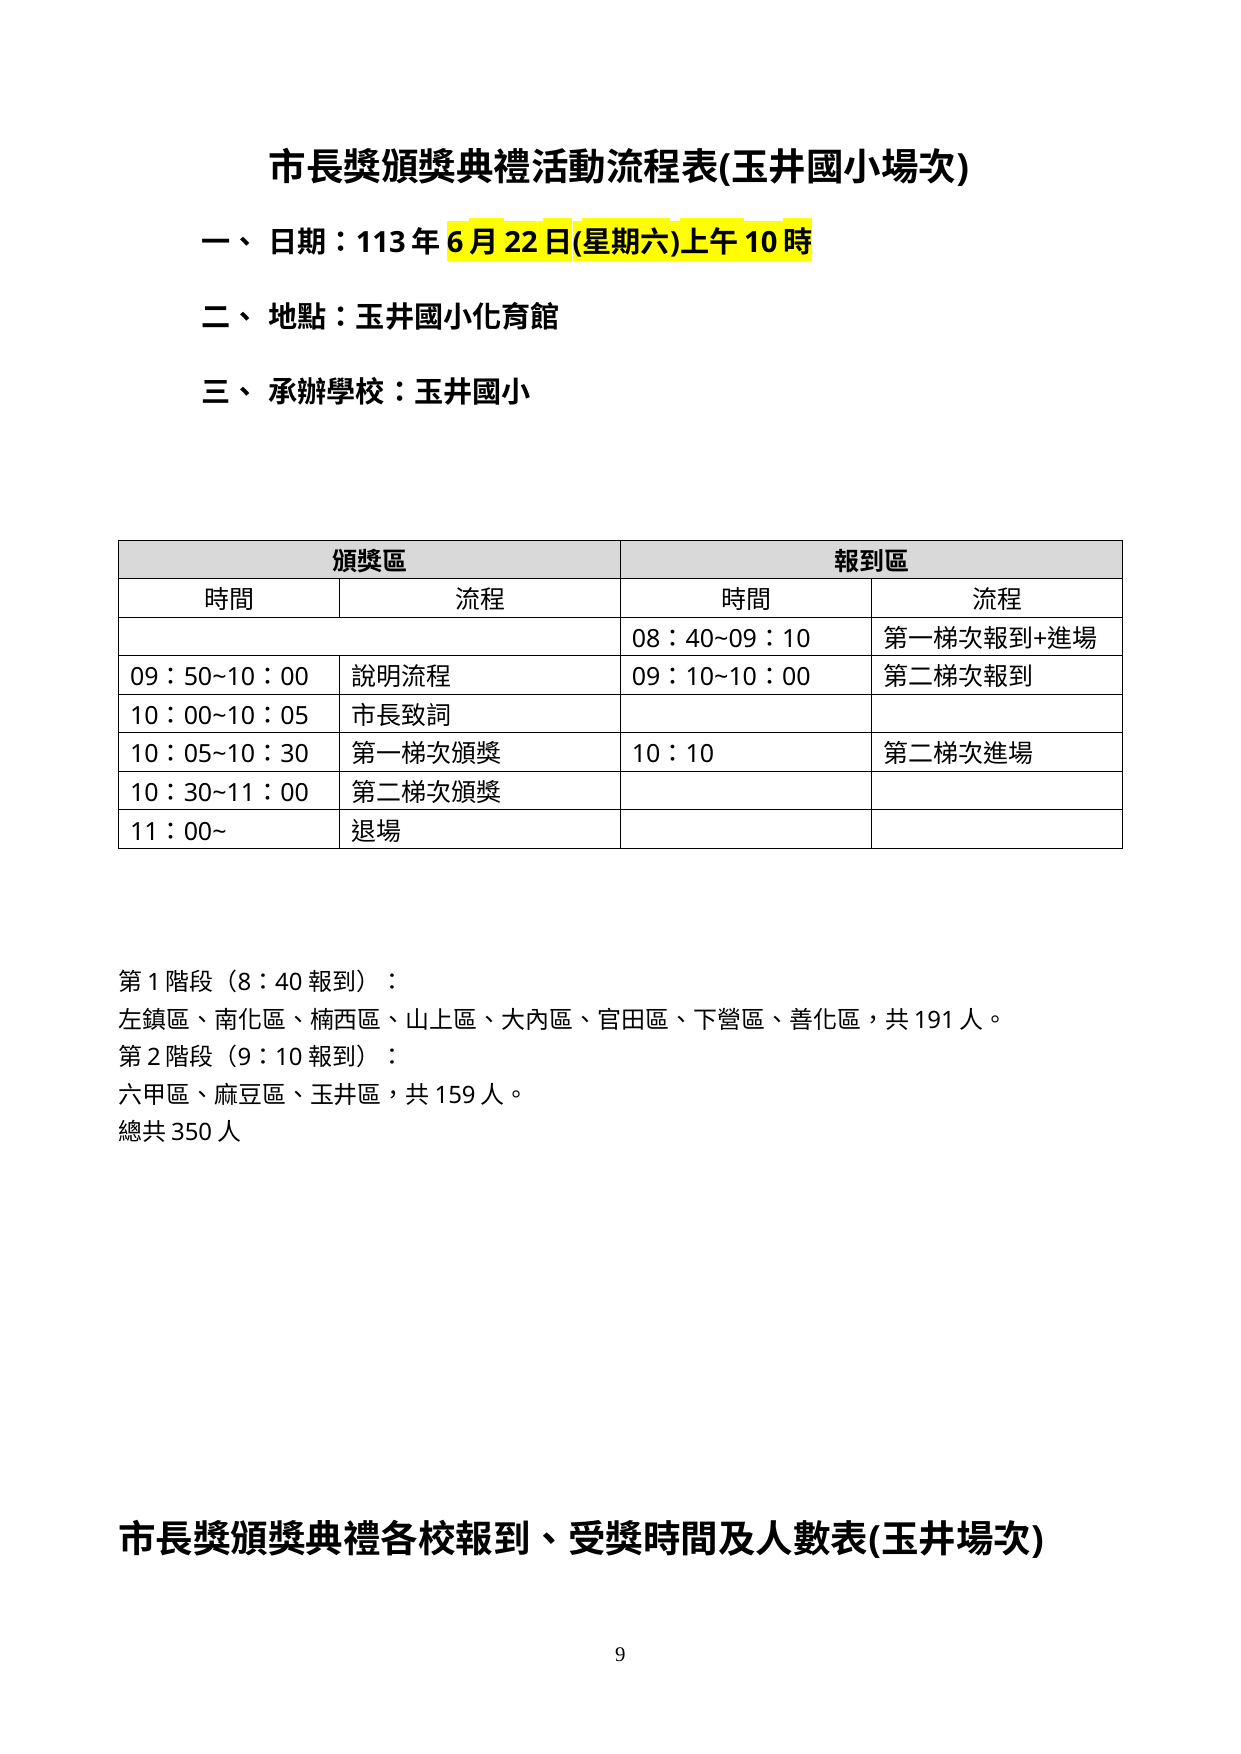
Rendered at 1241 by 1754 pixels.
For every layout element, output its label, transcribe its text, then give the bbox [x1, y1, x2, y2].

table_cell [119, 618, 620, 655]
list 地點：玉井國小化育館 [201, 277, 1122, 352]
table_cell 說明流程 [340, 656, 620, 694]
table_cell 時間 [119, 579, 339, 617]
text 市長獎頒獎典禮各校報到、受獎時間及人數表(玉井場次) [118, 1499, 1122, 1574]
text 第1階段（8：40 報到）： [118, 961, 1122, 999]
table_header 頒獎區 [119, 541, 620, 578]
table_cell 第一梯次報到+進場 [872, 618, 1122, 655]
table_cell 第一梯次頒獎 [340, 733, 620, 771]
table_cell 08：40~09：10 [621, 618, 871, 655]
table_cell 10：30~11：00 [119, 772, 339, 809]
table_cell 09：50~10：00 [119, 656, 339, 694]
table_cell [872, 772, 1122, 809]
table_cell 市長致詞 [340, 695, 620, 732]
table_cell 時間 [621, 579, 871, 617]
list 承辦學校：玉井國小 [201, 352, 1122, 427]
table_cell 流程 [872, 579, 1122, 617]
text 左鎮區、南化區、楠西區、山上區、大內區、官田區、下營區、善化區，共191人。 [118, 999, 1122, 1036]
table_cell 第二梯次進場 [872, 733, 1122, 771]
table_cell [621, 695, 871, 732]
table_cell 10：05~10：30 [119, 733, 339, 771]
table_cell [621, 810, 871, 848]
table_cell 第二梯次報到 [872, 656, 1122, 694]
table_cell 10：10 [621, 733, 871, 771]
text 第2階段（9：10 報到）： [118, 1036, 1122, 1074]
table_cell 流程 [340, 579, 620, 617]
table_cell 退場 [340, 810, 620, 848]
table_cell 11：00~ [119, 810, 339, 848]
table_cell 09：10~10：00 [621, 656, 871, 694]
text 市長獎頒獎典禮活動流程表(玉井國小場次) [118, 127, 1122, 202]
table_cell [872, 810, 1122, 848]
table_cell [872, 695, 1122, 732]
table_cell [621, 772, 871, 809]
table_cell 第二梯次頒獎 [340, 772, 620, 809]
table_cell 10：00~10：05 [119, 695, 339, 732]
text 總共350人 [118, 1111, 1122, 1149]
text 六甲區、麻豆區、玉井區，共159人。 [118, 1074, 1122, 1111]
list 日期：113年6月22日(星期六)上午10時 [201, 202, 1122, 277]
table_header 報到區 [621, 541, 1122, 578]
